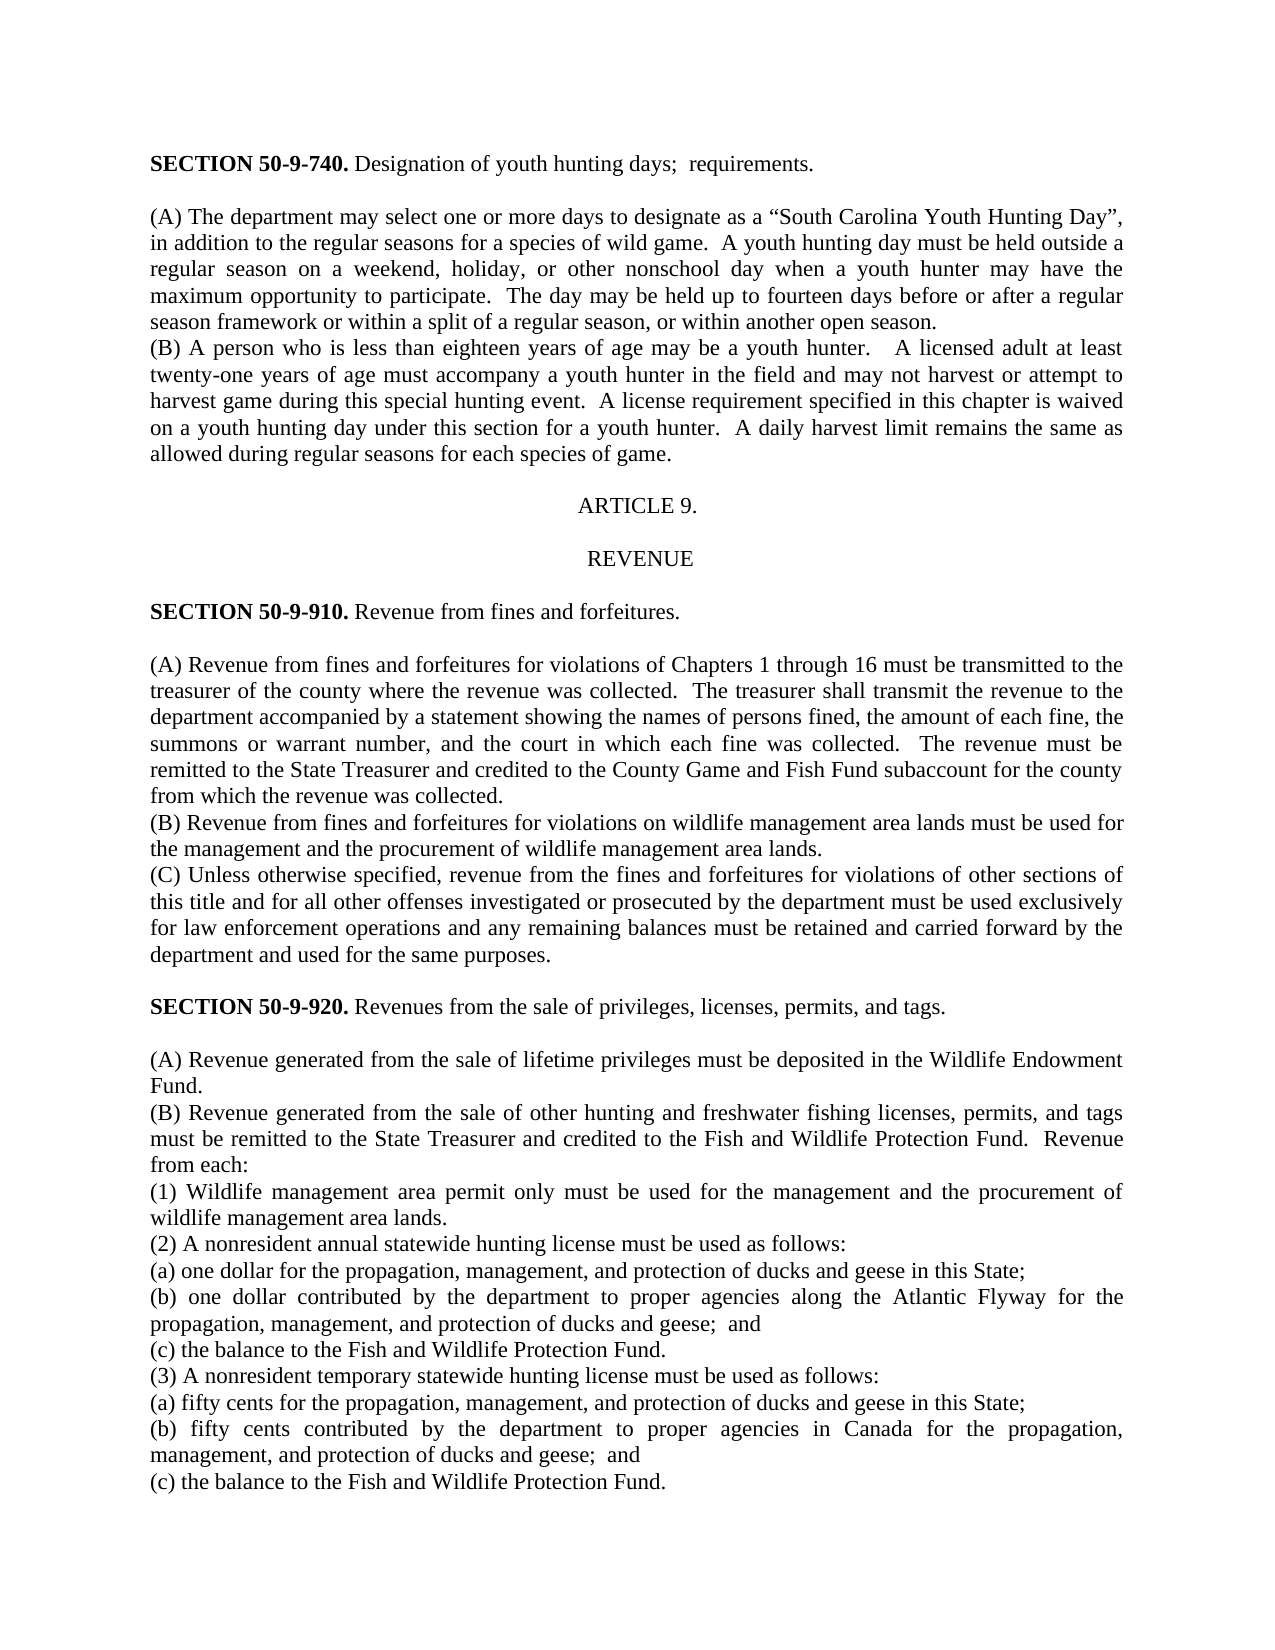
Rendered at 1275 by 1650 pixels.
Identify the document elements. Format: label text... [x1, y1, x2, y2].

text (B) A person who is less than eighteen years of age may be a youth hunter. A licensed adult at least twenty-one years of age must accompany a youth hunter in the field and may not harvest or attempt to harvest game during this special hunting event. A license requirement specified in this chapter is waived on a youth hunting day under this section for a youth hunter. A daily harvest limit remains the same as allowed during regular seasons for each species of game. [150, 334, 1125, 466]
text (A) Revenue from fines and forfeitures for violations of Chapters 1 through 16 must be transmitted to the treasurer of the county where the revenue was collected. The treasurer shall transmit the revenue to the department accompanied by a statement showing the names of persons fined, the amount of each fine, the summons or warrant number, and the court in which each fine was collected. The revenue must be remitted to the State Treasurer and credited to the County Game and Fish Fund subaccount for the county from which the revenue was collected. [150, 651, 1125, 809]
text (B) Revenue generated from the sale of other hunting and freshwater fishing licenses, permits, and tags must be remitted to the State Treasurer and credited to the Fish and Wildlife Protection Fund. Revenue from each: [150, 1099, 1125, 1178]
text (c) the balance to the Fish and Wildlife Protection Fund. [150, 1336, 1125, 1362]
text SECTION 50-9-910. Revenue from fines and forfeitures. [150, 598, 1125, 624]
text SECTION 50-9-740. Designation of youth hunting days; requirements. [150, 150, 1125, 176]
text (b) fifty cents contributed by the department to proper agencies in Canada for the propagation, management, and protection of ducks and geese; and [150, 1415, 1125, 1468]
text (1) Wildlife management area permit only must be used for the management and the procurement of wildlife management area lands. [150, 1178, 1125, 1231]
text (2) A nonresident annual statewide hunting license must be used as follows: [150, 1231, 1125, 1257]
text (a) one dollar for the propagation, management, and protection of ducks and geese in this State; [150, 1257, 1125, 1283]
text (a) fifty cents for the propagation, management, and protection of ducks and geese in this State; [150, 1389, 1125, 1415]
text (c) the balance to the Fish and Wildlife Protection Fund. [150, 1468, 1125, 1494]
text (b) one dollar contributed by the department to proper agencies along the Atlantic Flyway for the propagation, management, and protection of ducks and geese; and [150, 1283, 1125, 1336]
text REVENUE [150, 545, 1125, 572]
text (B) Revenue from fines and forfeitures for violations on wildlife management area lands must be used for the management and the procurement of wildlife management area lands. [150, 809, 1125, 862]
text (A) The department may select one or more days to designate as a “South Carolina Youth Hunting Day”, in addition to the regular seasons for a species of wild game. A youth hunting day must be held outside a regular season on a weekend, holiday, or other nonschool day when a youth hunter may have the maximum opportunity to participate. The day may be held up to fourteen days before or after a regular season framework or within a split of a regular season, or within another open season. [150, 203, 1125, 334]
text ARTICLE 9. [150, 493, 1125, 519]
text SECTION 50-9-920. Revenues from the sale of privileges, licenses, permits, and tags. [150, 993, 1125, 1020]
text (A) Revenue generated from the sale of lifetime privileges must be deposited in the Wildlife Endowment Fund. [150, 1046, 1125, 1099]
text (C) Unless otherwise specified, revenue from the fines and forfeitures for violations of other sections of this title and for all other offenses investigated or prosecuted by the department must be used exclusively for law enforcement operations and any remaining balances must be retained and carried forward by the department and used for the same purposes. [150, 862, 1125, 967]
text (3) A nonresident temporary statewide hunting license must be used as follows: [150, 1362, 1125, 1389]
